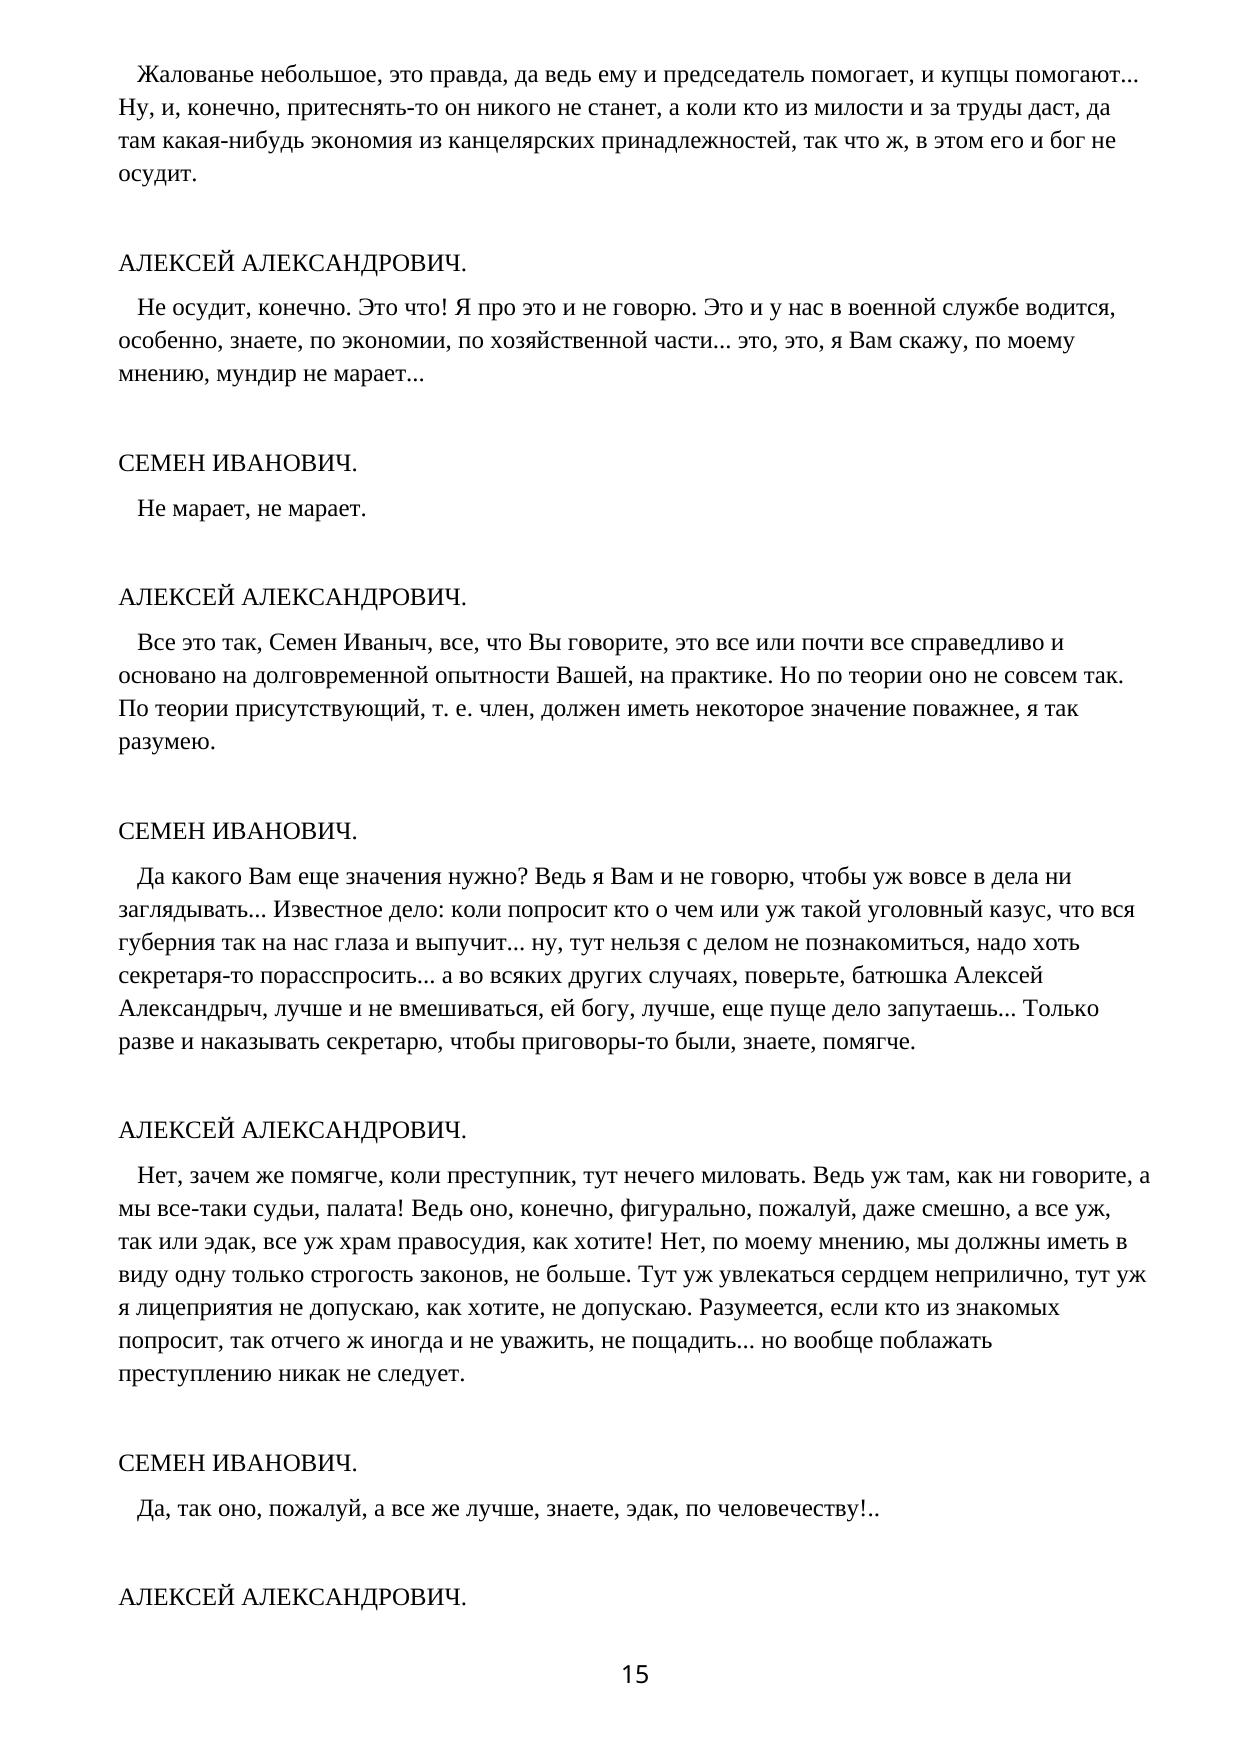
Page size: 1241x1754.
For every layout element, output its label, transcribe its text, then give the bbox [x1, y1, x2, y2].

text Жалованье небольшое, это правда, да ведь ему и председатель помогает, и купцы помогают... Ну, и, конечно, притеснять-то он никого не станет, а коли кто из милости и за труды даст, да там какая-нибудь экономия из канцелярских принадлежностей, так что ж, в этом его и бог не осудит. [118, 59, 1152, 187]
text СЕМЕН ИВАНОВИЧ. [118, 448, 1152, 477]
text АЛЕКСЕЙ АЛЕКСАНДРОВИЧ. [118, 1582, 1152, 1611]
text АЛЕКСЕЙ АЛЕКСАНДРОВИЧ. [118, 582, 1152, 611]
text СЕМЕН ИВАНОВИЧ. [118, 816, 1152, 845]
text Все это так, Семен Иваныч, все, что Вы говорите, это все или почти все справедливо и основано на долговременной опытности Вашей, на практике. Но по теории оно не совсем так. По теории присутствующий, т. е. член, должен иметь некоторое значение поважнее, я так разумею. [118, 627, 1152, 755]
text СЕМЕН ИВАНОВИЧ. [118, 1448, 1152, 1477]
text Да какого Вам еще значения нужно? Ведь я Вам и не говорю, чтобы уж вовсе в дела ни заглядывать... Известное дело: коли попросит кто о чем или уж такой уголовный казус, что вся губерния так на нас глаза и выпучит... ну, тут нельзя с делом не познакомиться, надо хоть секретаря-то порасспросить... а во всяких других случаях, поверьте, батюшка Алексей Александрыч, лучше и не вмешиваться, ей богу, лучше, еще пуще дело запутаешь... Только разве и наказывать секретарю, чтобы приговоры-то были, знаете, помягче. [118, 861, 1152, 1054]
text Не марает, не марает. [118, 493, 1152, 522]
text Нет, зачем же помягче, коли преступник, тут нечего миловать. Ведь уж там, как ни говорите, а мы все-таки судьи, палата! Ведь оно, конечно, фигурально, пожалуй, даже смешно, а все уж, так или эдак, все уж храм правосудия, как хотите! Нет, по моему мнению, мы должны иметь в виду одну только строгость законов, не больше. Тут уж увлекаться сердцем неприлично, тут уж я лицеприятия не допускаю, как хотите, не допускаю. Разумеется, если кто из знакомых попросит, так отчего ж иногда и не уважить, не пощадить... но вообще поблажать преступлению никак не следует. [118, 1160, 1152, 1387]
text Да, так оно, пожалуй, а все же лучше, знаете, эдак, по человечеству!.. [118, 1493, 1152, 1521]
text АЛЕКСЕЙ АЛЕКСАНДРОВИЧ. [118, 1115, 1152, 1144]
text АЛЕКСЕЙ АЛЕКСАНДРОВИЧ. [118, 248, 1152, 276]
text Не осудит, конечно. Это что! Я про это и не говорю. Это и у нас в военной службе водится, особенно, знаете, по экономии, по хозяйственной части... это, это, я Вам скажу, по моему мнению, мундир не марает... [118, 292, 1152, 387]
